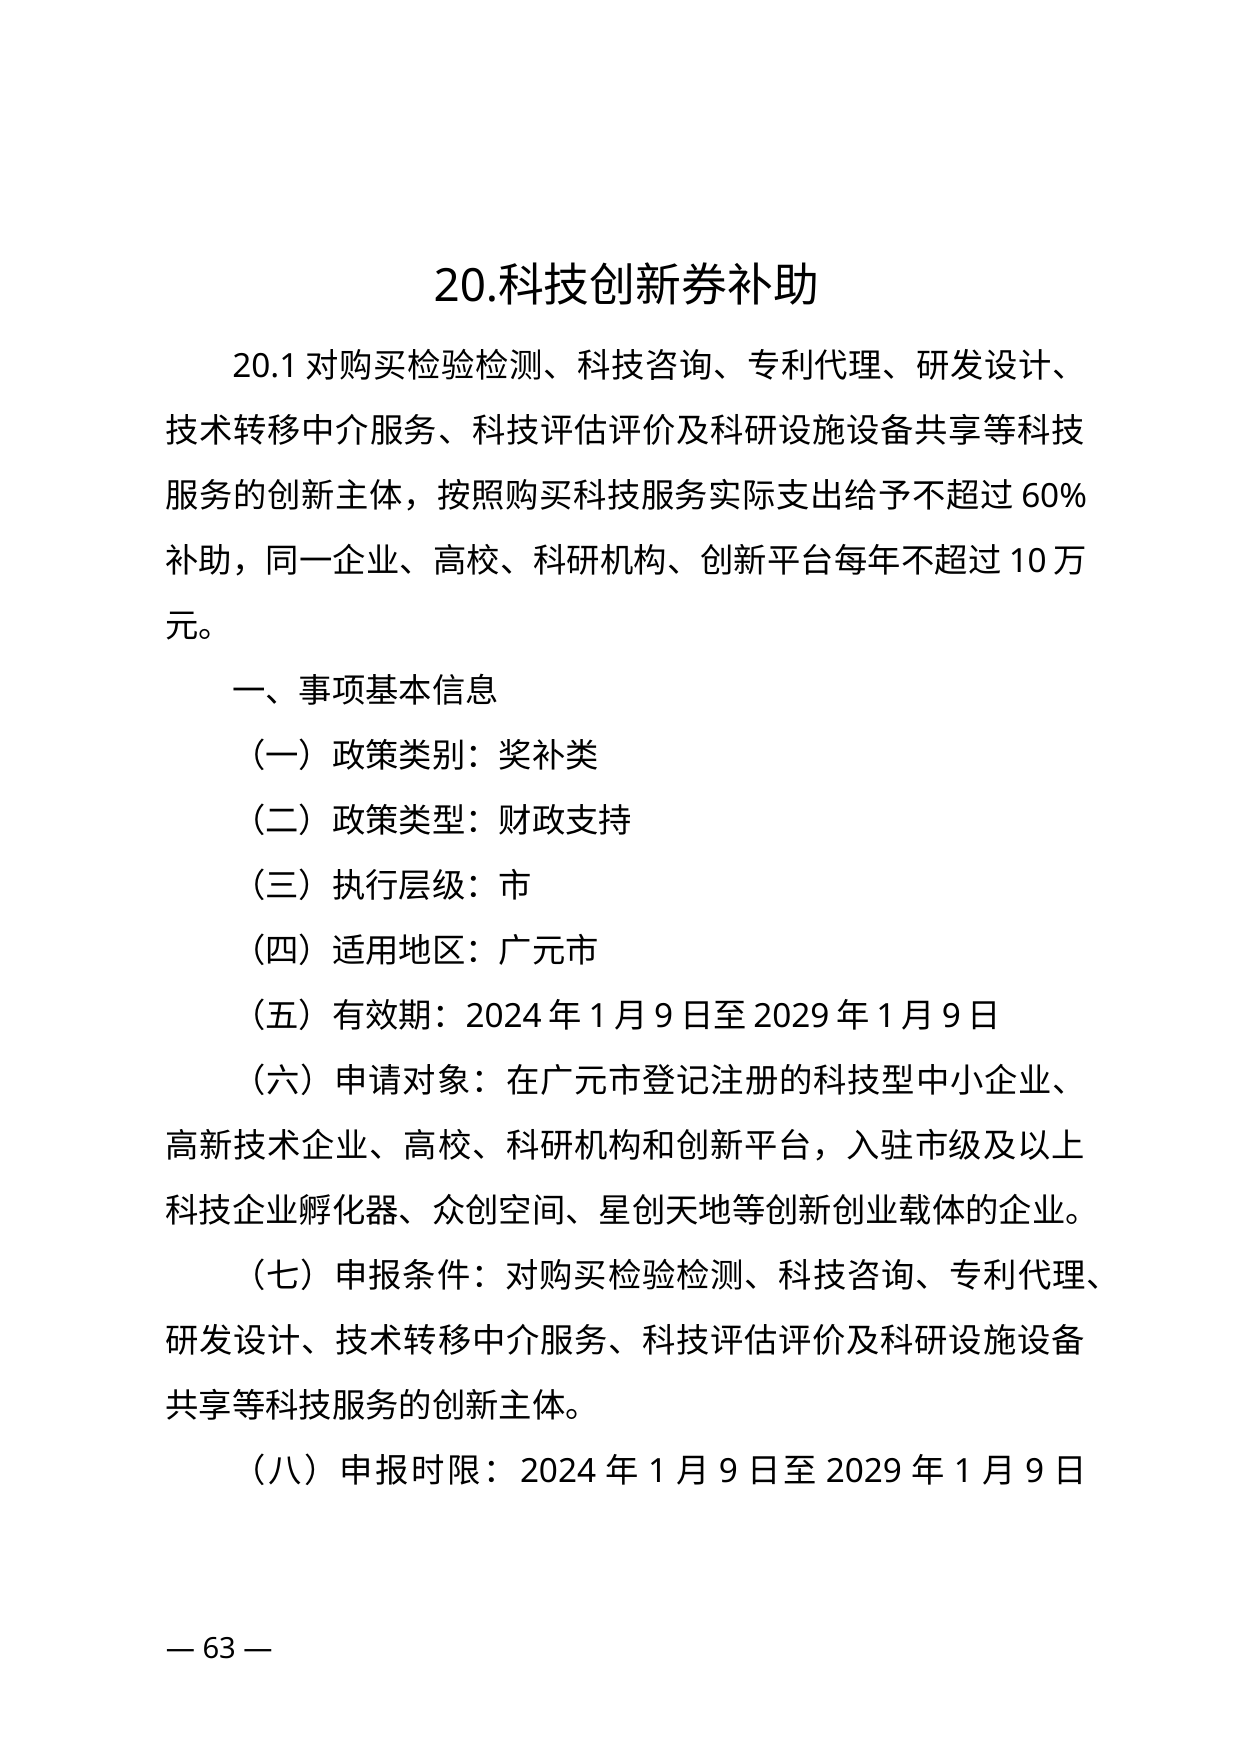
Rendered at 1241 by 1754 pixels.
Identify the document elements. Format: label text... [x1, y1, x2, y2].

text 一、事项基本信息 [165, 655, 1087, 720]
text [165, 1435, 1087, 1500]
text 20.科技创新券补助 [165, 233, 1087, 330]
text （六）申请对象：在广元市登记注册的科技型中小企业、高新技术企业、高校、科研机构和创新平台，入驻市级及以上科技企业孵化器、众创空间、星创天地等创新创业载体的企业。 [165, 1045, 1087, 1240]
text （七）申报条件：对购买检验检测、科技咨询、专利代理、研发设计、技术转移中介服务、科技评估评价及科研设施设备共享等科技服务的创新主体。 [165, 1240, 1087, 1435]
text （三）执行层级：市 [165, 850, 1087, 915]
text （一）政策类别：奖补类 [165, 720, 1087, 785]
text （五）有效期：2024年1月9日至2029年1月9日 [165, 980, 1087, 1045]
text 20.1对购买检验检测、科技咨询、专利代理、研发设计、技术转移中介服务、科技评估评价及科研设施设备共享等科技服务的创新主体，按照购买科技服务实际支出给予不超过60%补助，同一企业、高校、科研机构、创新平台每年不超过10万元。 [165, 330, 1087, 655]
text （二）政策类型：财政支持 [165, 785, 1087, 850]
text （四）适用地区：广元市 [165, 915, 1087, 980]
